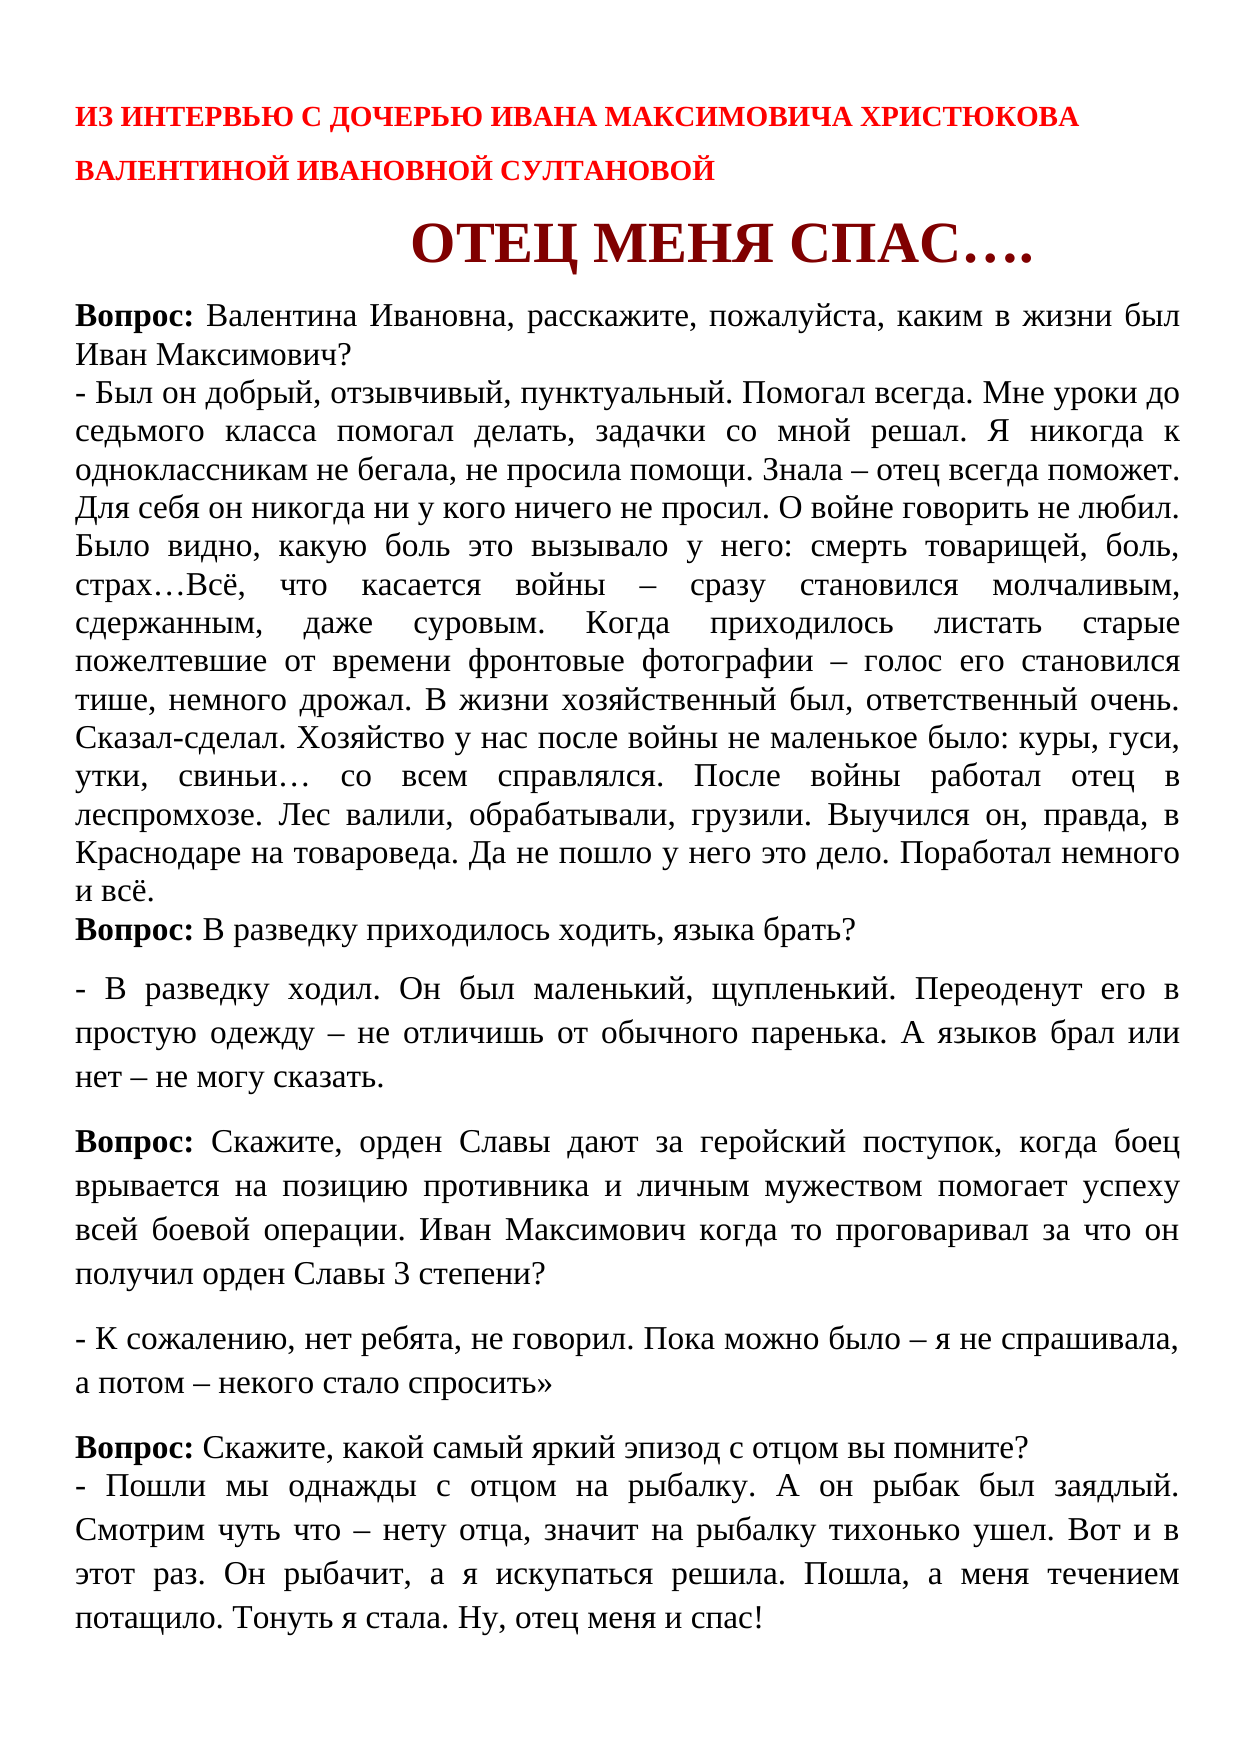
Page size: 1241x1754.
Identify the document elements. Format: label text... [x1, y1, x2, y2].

text - Пошли мы однажды с отцом на рыбалку. А он рыбак был заядлый. Смотрим чуть что – нету отца, значит на рыбалку тихонько ушел. Вот и в этот раз. Он рыбачит, а я искупаться решила. Пошла, а меня течением потащило. Тонуть я стала. Ну, отец меня и спас! [75, 1465, 1181, 1636]
text ВАЛЕНТИНОЙ ИВАНОВНОЙ СУЛТАНОВОЙ [75, 153, 1181, 187]
text - К сожалению, нет ребята, не говорил. Пока можно было – я не спрашивала, а потом – некого стало спросить» [75, 1318, 1181, 1400]
text - В разведку ходил. Он был маленький, щупленький. Переоденут его в простую одежду – не отличишь от обычного паренька. А языков брал или нет – не могу сказать. [75, 968, 1181, 1094]
text Вопрос: Валентина Ивановна, расскажите, пожалуйста, каким в жизни был Иван Максимович? [75, 295, 1181, 372]
text Вопрос: В разведку приходилось ходить, языка брать? [75, 909, 1181, 947]
text Вопрос: Скажите, какой самый яркий эпизод с отцом вы помните? [75, 1427, 1181, 1465]
text ОТЕЦ МЕНЯ СПАС…. [75, 207, 1181, 274]
text - Был он добрый, отзывчивый, пунктуальный. Помогал всегда. Мне уроки до седьмого класса помогал делать, задачки со мной решал. Я никогда к одноклассникам не бегала, не просила помощи. Знала – отец всегда поможет. Для себя он никогда ни у кого ничего не просил. О войне говорить не любил. Было видно, какую боль это вызывало у него: смерть товарищей, боль, страх…Всё, что касается войны – сразу становился молчаливым, сдержанным, даже суровым. Когда приходилось листать старые пожелтевшие от времени фронтовые фотографии – голос его становился тише, немного дрожал. В жизни хозяйственный был, ответственный очень. Сказал-сделал. Хозяйство у нас после войны не маленькое было: куры, гуси, утки, свиньи… со всем справлялся. После войны работал отец в леспромхозе. Лес валили, обрабатывали, грузили. Выучился он, правда, в Краснодаре на товароведа. Да не пошло у него это дело. Поработал немного и всё. [75, 372, 1181, 909]
text ИЗ ИНТЕРВЬЮ С ДОЧЕРЬЮ ИВАНА МАКСИМОВИЧА ХРИСТЮКОВА [75, 99, 1181, 132]
text Вопрос: Скажите, орден Славы дают за геройский поступок, когда боец врывается на позицию противника и личным мужеством помогает успеху всей боевой операции. Иван Максимович когда то проговаривал за что он получил орден Славы 3 степени? [75, 1121, 1181, 1291]
